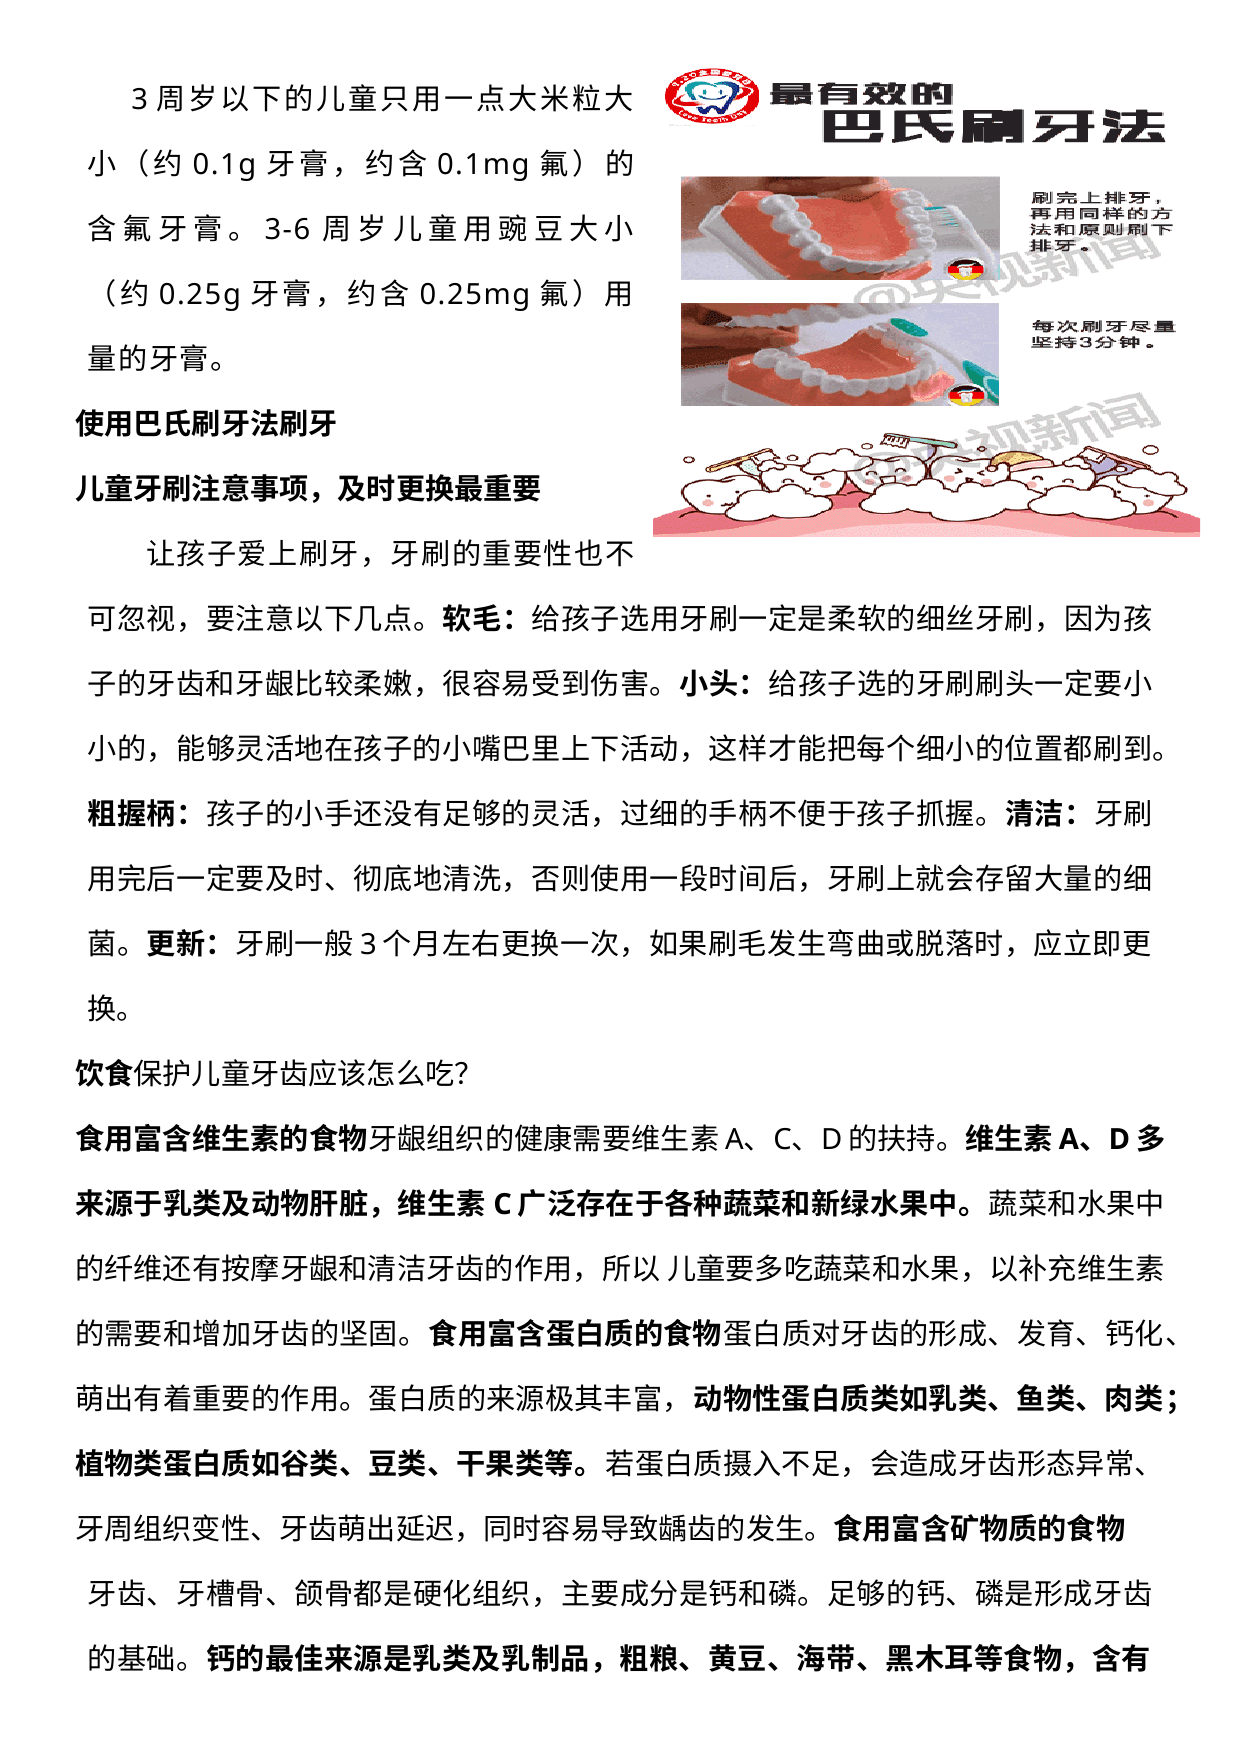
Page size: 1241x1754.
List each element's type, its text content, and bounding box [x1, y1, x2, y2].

picture [653, 61, 1200, 537]
text 食用富含维生素的食物牙龈组织的健康需要维生素A、C、D的扶持。维生素A、D多来源于乳类及动物肝脏，维生素C广泛存在于各种蔬菜和新绿水果中。蔬菜和水果中的纤维还有按摩牙龈和清洁牙齿的作用，所以 儿童要多吃蔬菜和水果，以补充维生素的需要和增加牙齿的坚固。食用富含蛋白质的食物蛋白质对牙齿的形成、发育、钙化、萌出有着重要的作用。蛋白质的来源极其丰富，动物性蛋白质类如乳类、鱼类、肉类；植物类蛋白质如谷类、豆类、干果类等。若蛋白质摄入不足，会造成牙齿形态异常、牙周组织变性、牙齿萌出延迟，同时容易导致龋齿的发生。食用富含矿物质的食物 [75, 1104, 1165, 1559]
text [87, 1559, 1153, 1689]
text 让孩子爱上刷牙，牙刷的重要性也不可忽视，要注意以下几点。软毛：给孩子选用牙刷一定是柔软的细丝牙刷，因为孩子的牙齿和牙龈比较柔嫩，很容易受到伤害。小头：给孩子选的牙刷刷头一定要小小的，能够灵活地在孩子的小嘴巴里上下活动，这样才能把每个细小的位置都刷到。粗握柄：孩子的小手还没有足够的灵活，过细的手柄不便于孩子抓握。清洁：牙刷用完后一定要及时、彻底地清洗，否则使用一段时间后，牙刷上就会存留大量的细菌。更新：牙刷一般3个月左右更换一次，如果刷毛发生弯曲或脱落时，应立即更换。 [87, 519, 1153, 1039]
text 3周岁以下的儿童只用一点大米粒大小（约0.1g牙膏，约含0.1mg氟）的含氟牙膏。3-6周岁儿童用豌豆大小（约0.25g牙膏，约含0.25mg氟）用量的牙膏。 [87, 64, 653, 389]
text 使用巴氏刷牙法刷牙 [75, 389, 653, 454]
text 儿童牙刷注意事项，及时更换最重要 [75, 454, 653, 519]
text 饮食保护儿童牙齿应该怎么吃？ [75, 1039, 1165, 1104]
